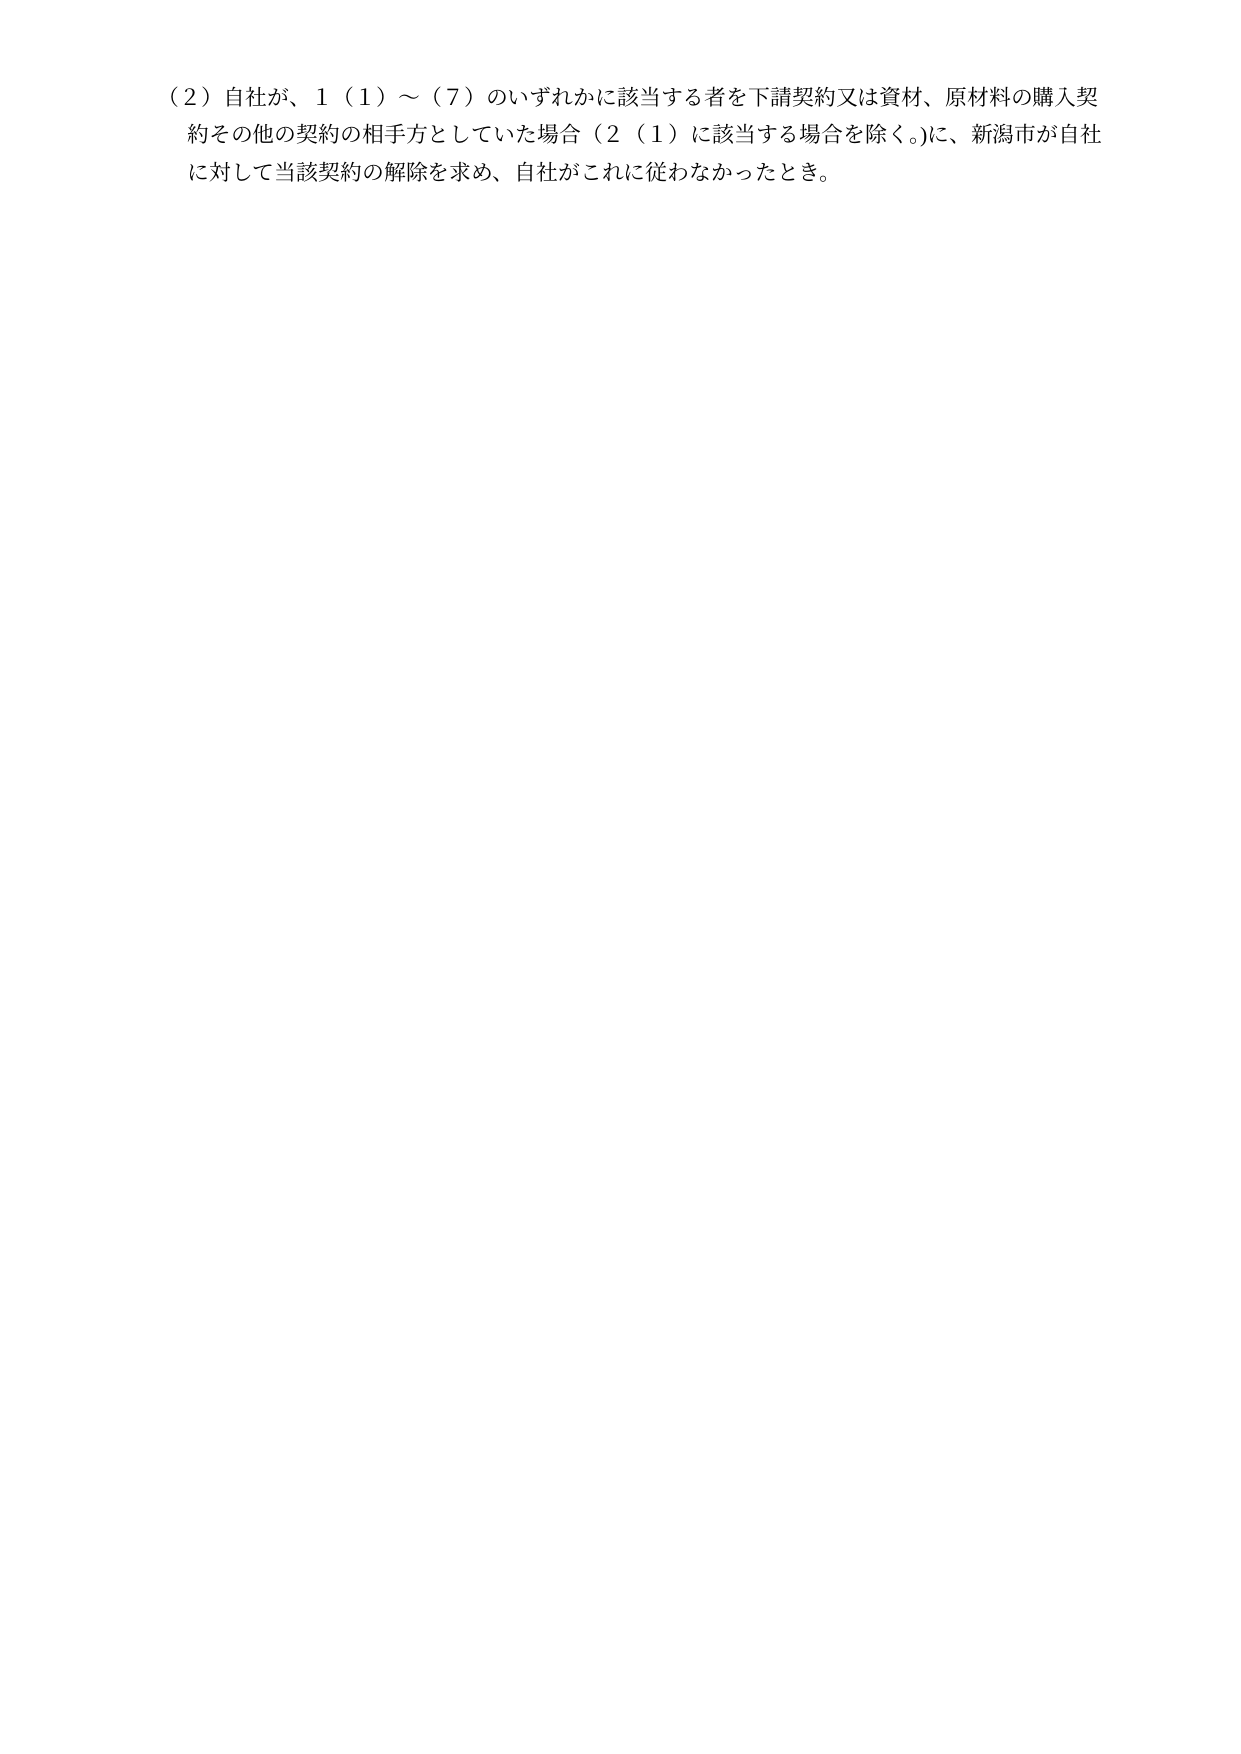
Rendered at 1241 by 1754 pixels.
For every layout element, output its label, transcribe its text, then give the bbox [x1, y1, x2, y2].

text （２）自社が、１（１）～（７）のいずれかに該当する者を下請契約又は資材、原材料の購入契約その他の契約の相手方としていた場合（２（１）に該当する場合を除く｡)に、新潟市が自社に対して当該契約の解除を求め、自社がこれに従わなかったとき。 [158, 77, 1104, 190]
